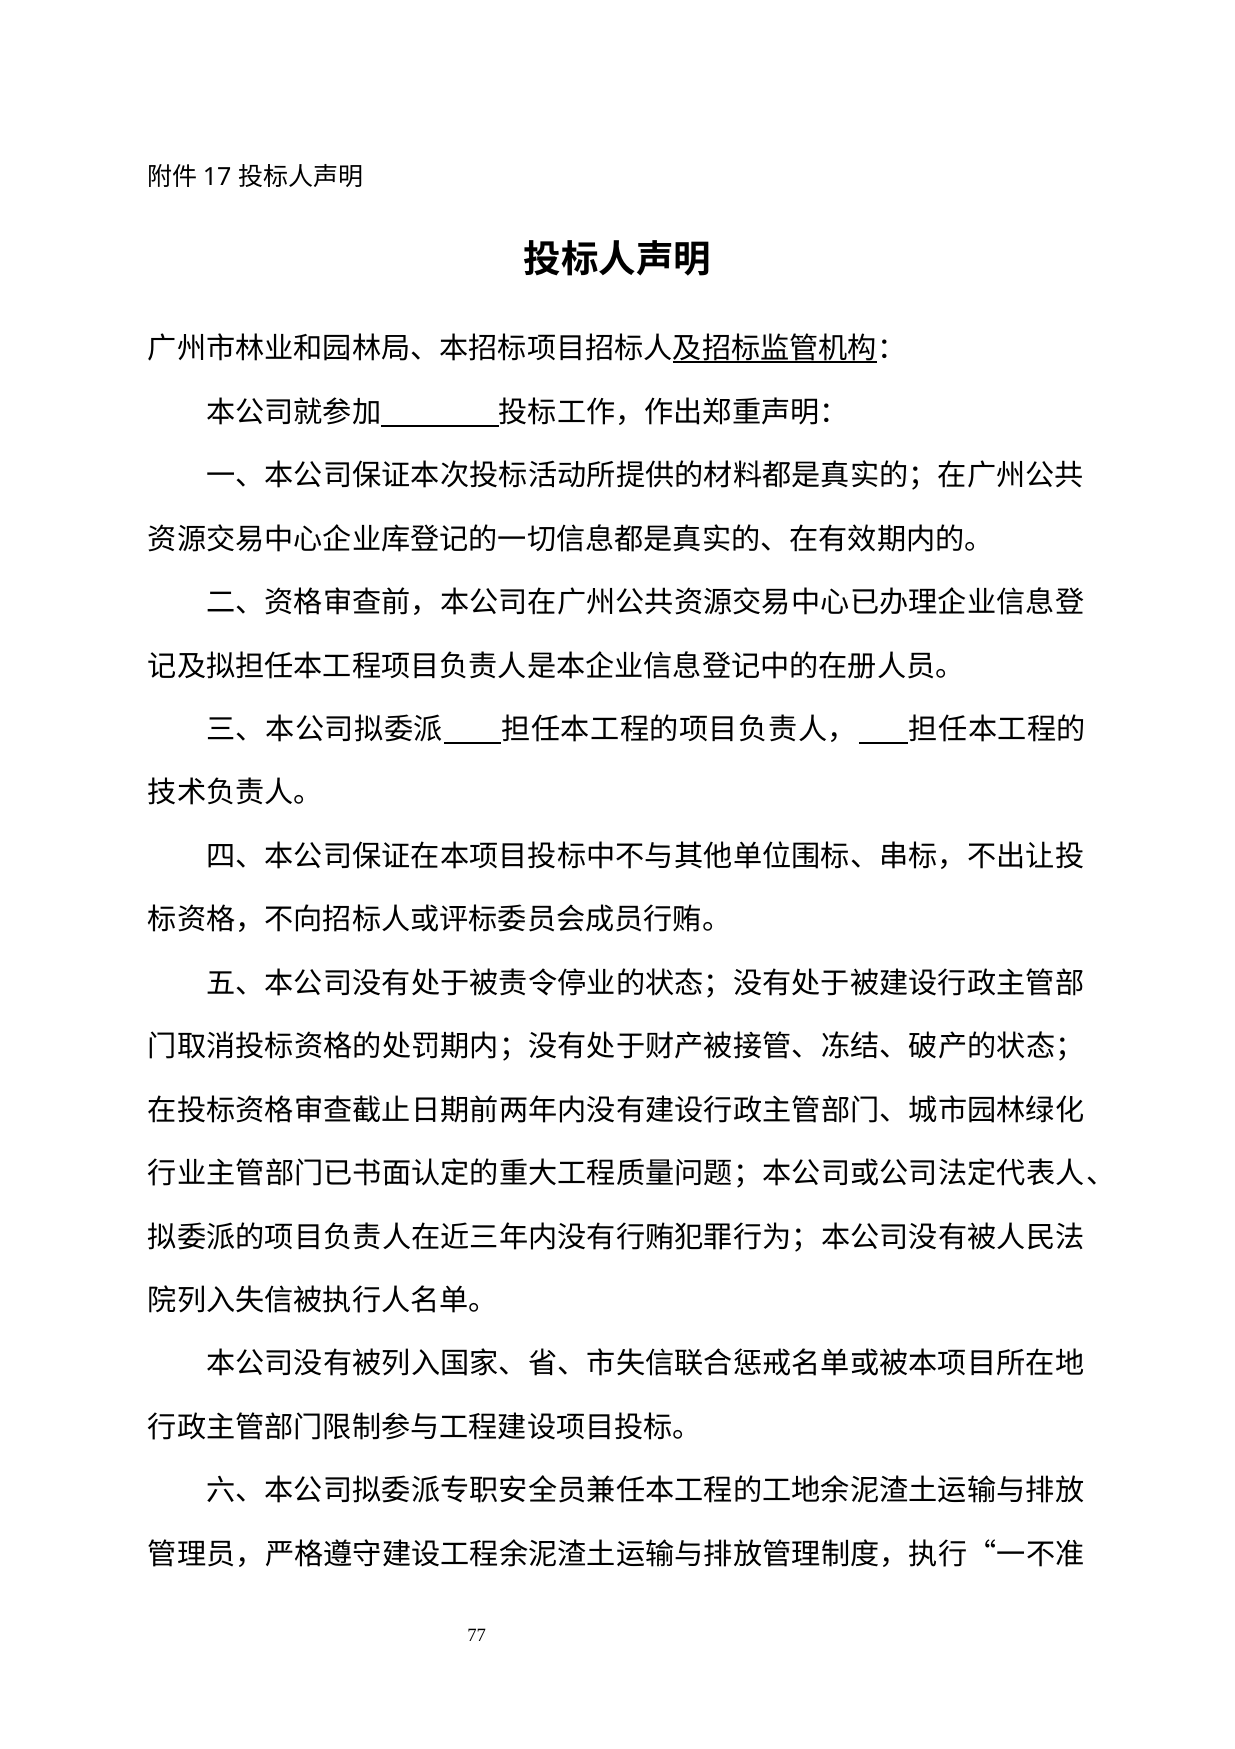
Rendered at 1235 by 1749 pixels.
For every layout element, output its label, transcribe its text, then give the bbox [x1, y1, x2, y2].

text 本公司就参加 投标工作，作出郑重声明： [148, 388, 1087, 431]
text 三、本公司拟委派 担任本工程的项目负责人， 担任本工程的技术负责人。 [148, 706, 1087, 811]
text 本公司没有被列入国家、省、市失信联合惩戒名单或被本项目所在地行政主管部门限制参与工程建设项目投标。 [148, 1340, 1087, 1446]
text 五、本公司没有处于被责令停业的状态；没有处于被建设行政主管部门取消投标资格的处罚期内；没有处于财产被接管、冻结、破产的状态；在投标资格审查截止日期前两年内没有建设行政主管部门、城市园林绿化行业主管部门已书面认定的重大工程质量问题；本公司或公司法定代表人、拟委派的项目负责人在近三年内没有行贿犯罪行为；本公司没有被人民法院列入失信被执行人名单。 [148, 959, 1087, 1319]
text 四、本公司保证在本项目投标中不与其他单位围标、串标，不出让投标资格，不向招标人或评标委员会成员行贿。 [148, 832, 1087, 938]
text 投标人声明 [148, 237, 1087, 281]
text 一、本公司保证本次投标活动所提供的材料都是真实的；在广州公共资源交易中心企业库登记的一切信息都是真实的、在有效期内的。 [148, 452, 1087, 558]
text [148, 1467, 1087, 1573]
text 二、资格审查前，本公司在广州公共资源交易中心已办理企业信息登记及拟担任本工程项目负责人是本企业信息登记中的在册人员。 [148, 579, 1087, 684]
text 附件17 投标人声明 [148, 150, 1087, 194]
text 广州市林业和园林局、本招标项目招标人及招标监管机构： [148, 325, 1087, 367]
